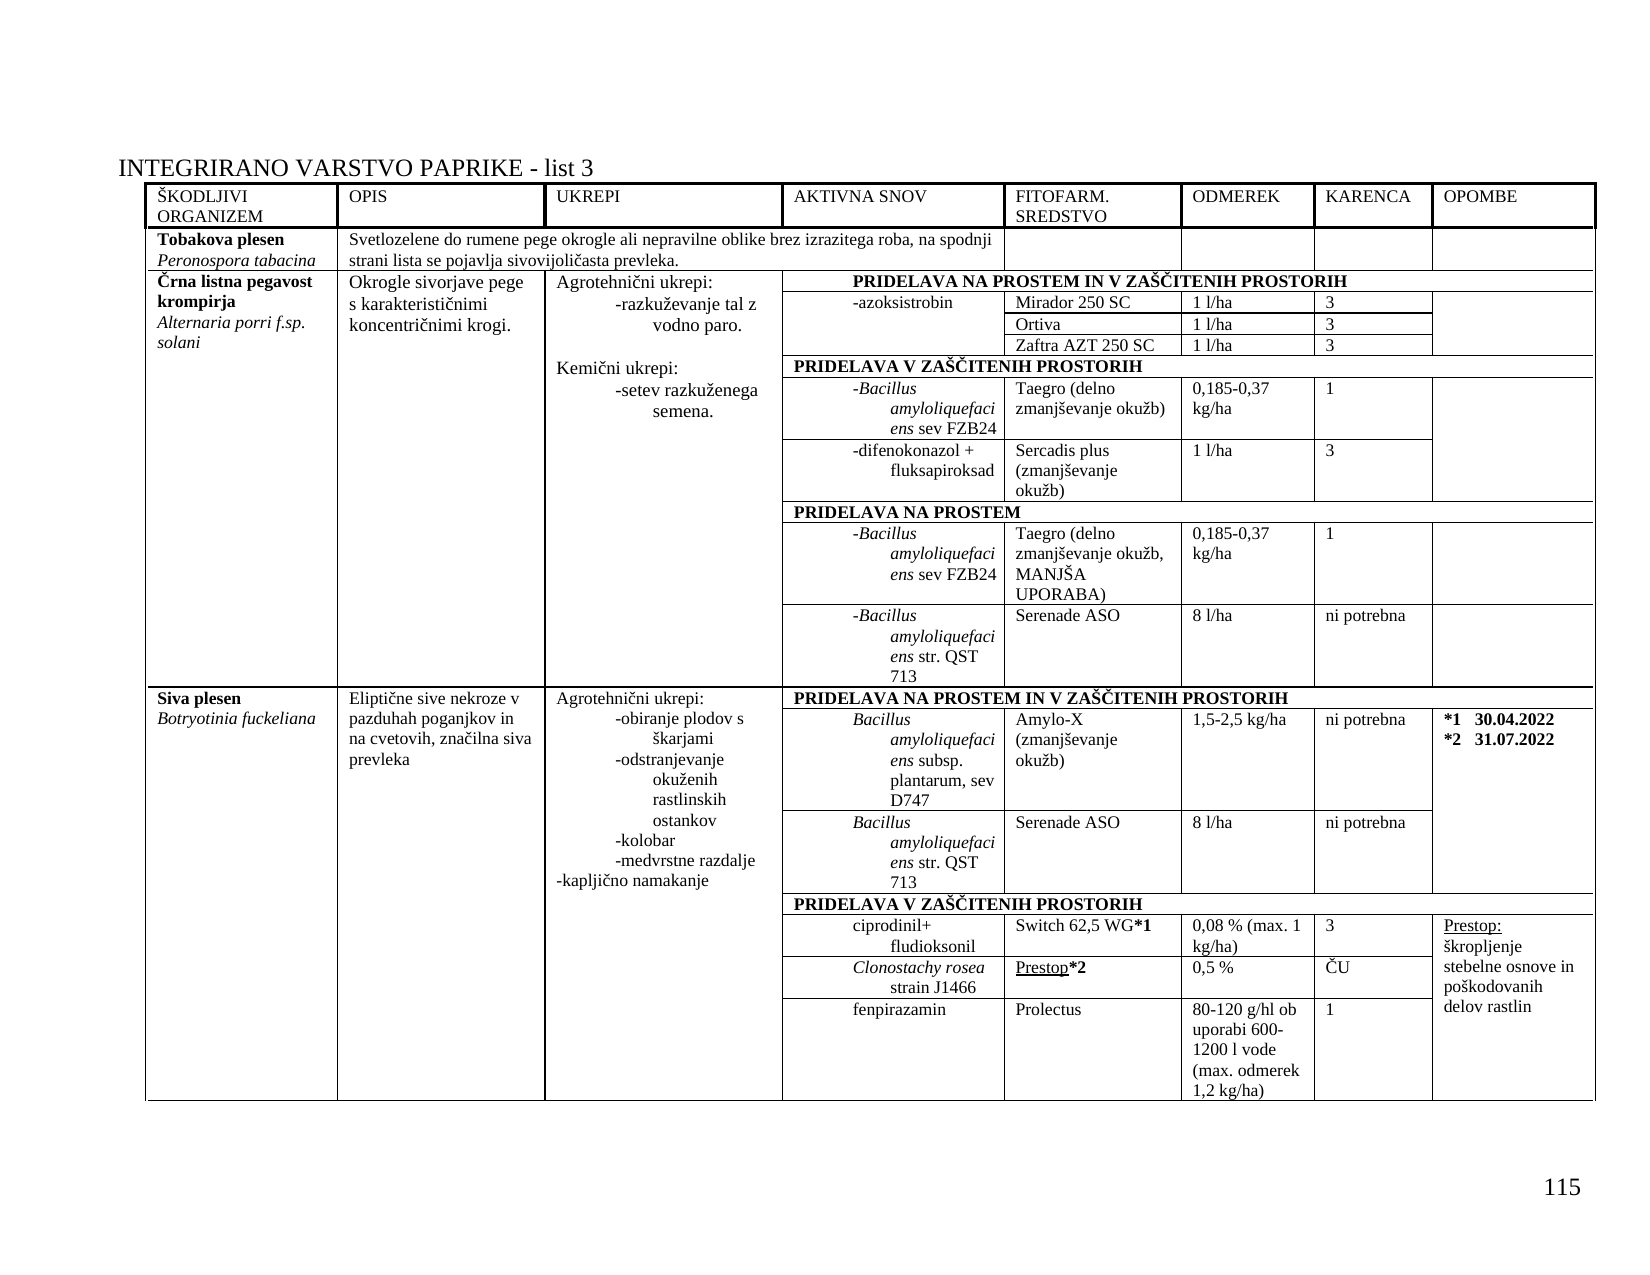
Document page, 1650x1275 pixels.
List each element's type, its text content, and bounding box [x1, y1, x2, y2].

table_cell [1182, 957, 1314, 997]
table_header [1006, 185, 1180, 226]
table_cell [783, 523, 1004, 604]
text INTEGRIRANO VARSTVO PAPRIKE - list 3 [118, 153, 1581, 182]
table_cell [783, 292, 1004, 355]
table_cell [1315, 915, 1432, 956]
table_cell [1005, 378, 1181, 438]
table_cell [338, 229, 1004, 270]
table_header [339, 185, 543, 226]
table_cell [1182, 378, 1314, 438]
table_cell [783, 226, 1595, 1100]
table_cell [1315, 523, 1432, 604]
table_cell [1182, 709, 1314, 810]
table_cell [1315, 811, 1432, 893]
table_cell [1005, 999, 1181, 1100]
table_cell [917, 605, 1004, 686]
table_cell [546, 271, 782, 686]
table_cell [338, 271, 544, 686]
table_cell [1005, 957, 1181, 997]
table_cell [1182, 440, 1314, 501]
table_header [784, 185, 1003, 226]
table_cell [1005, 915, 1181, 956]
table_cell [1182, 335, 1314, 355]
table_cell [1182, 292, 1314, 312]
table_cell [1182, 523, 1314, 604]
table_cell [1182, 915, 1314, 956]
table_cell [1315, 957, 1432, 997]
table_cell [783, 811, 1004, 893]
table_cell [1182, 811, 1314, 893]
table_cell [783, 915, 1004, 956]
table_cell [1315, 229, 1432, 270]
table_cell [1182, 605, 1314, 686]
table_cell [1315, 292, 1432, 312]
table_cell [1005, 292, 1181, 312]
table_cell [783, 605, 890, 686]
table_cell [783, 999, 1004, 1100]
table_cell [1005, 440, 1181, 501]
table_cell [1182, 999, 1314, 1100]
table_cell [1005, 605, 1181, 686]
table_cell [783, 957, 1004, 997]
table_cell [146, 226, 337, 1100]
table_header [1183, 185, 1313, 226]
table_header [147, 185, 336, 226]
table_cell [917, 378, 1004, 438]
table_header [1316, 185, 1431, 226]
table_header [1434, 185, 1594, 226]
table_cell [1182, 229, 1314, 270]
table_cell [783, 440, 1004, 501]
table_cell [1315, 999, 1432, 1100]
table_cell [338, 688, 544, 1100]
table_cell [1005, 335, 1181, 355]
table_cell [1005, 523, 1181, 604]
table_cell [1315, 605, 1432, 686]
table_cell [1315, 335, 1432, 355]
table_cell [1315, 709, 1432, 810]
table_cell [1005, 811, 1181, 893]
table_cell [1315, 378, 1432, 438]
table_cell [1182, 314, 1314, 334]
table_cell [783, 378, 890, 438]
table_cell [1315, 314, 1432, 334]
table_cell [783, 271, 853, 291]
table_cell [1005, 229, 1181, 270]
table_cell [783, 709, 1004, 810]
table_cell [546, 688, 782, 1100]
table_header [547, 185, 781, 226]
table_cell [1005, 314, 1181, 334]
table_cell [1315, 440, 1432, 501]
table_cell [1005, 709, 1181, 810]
